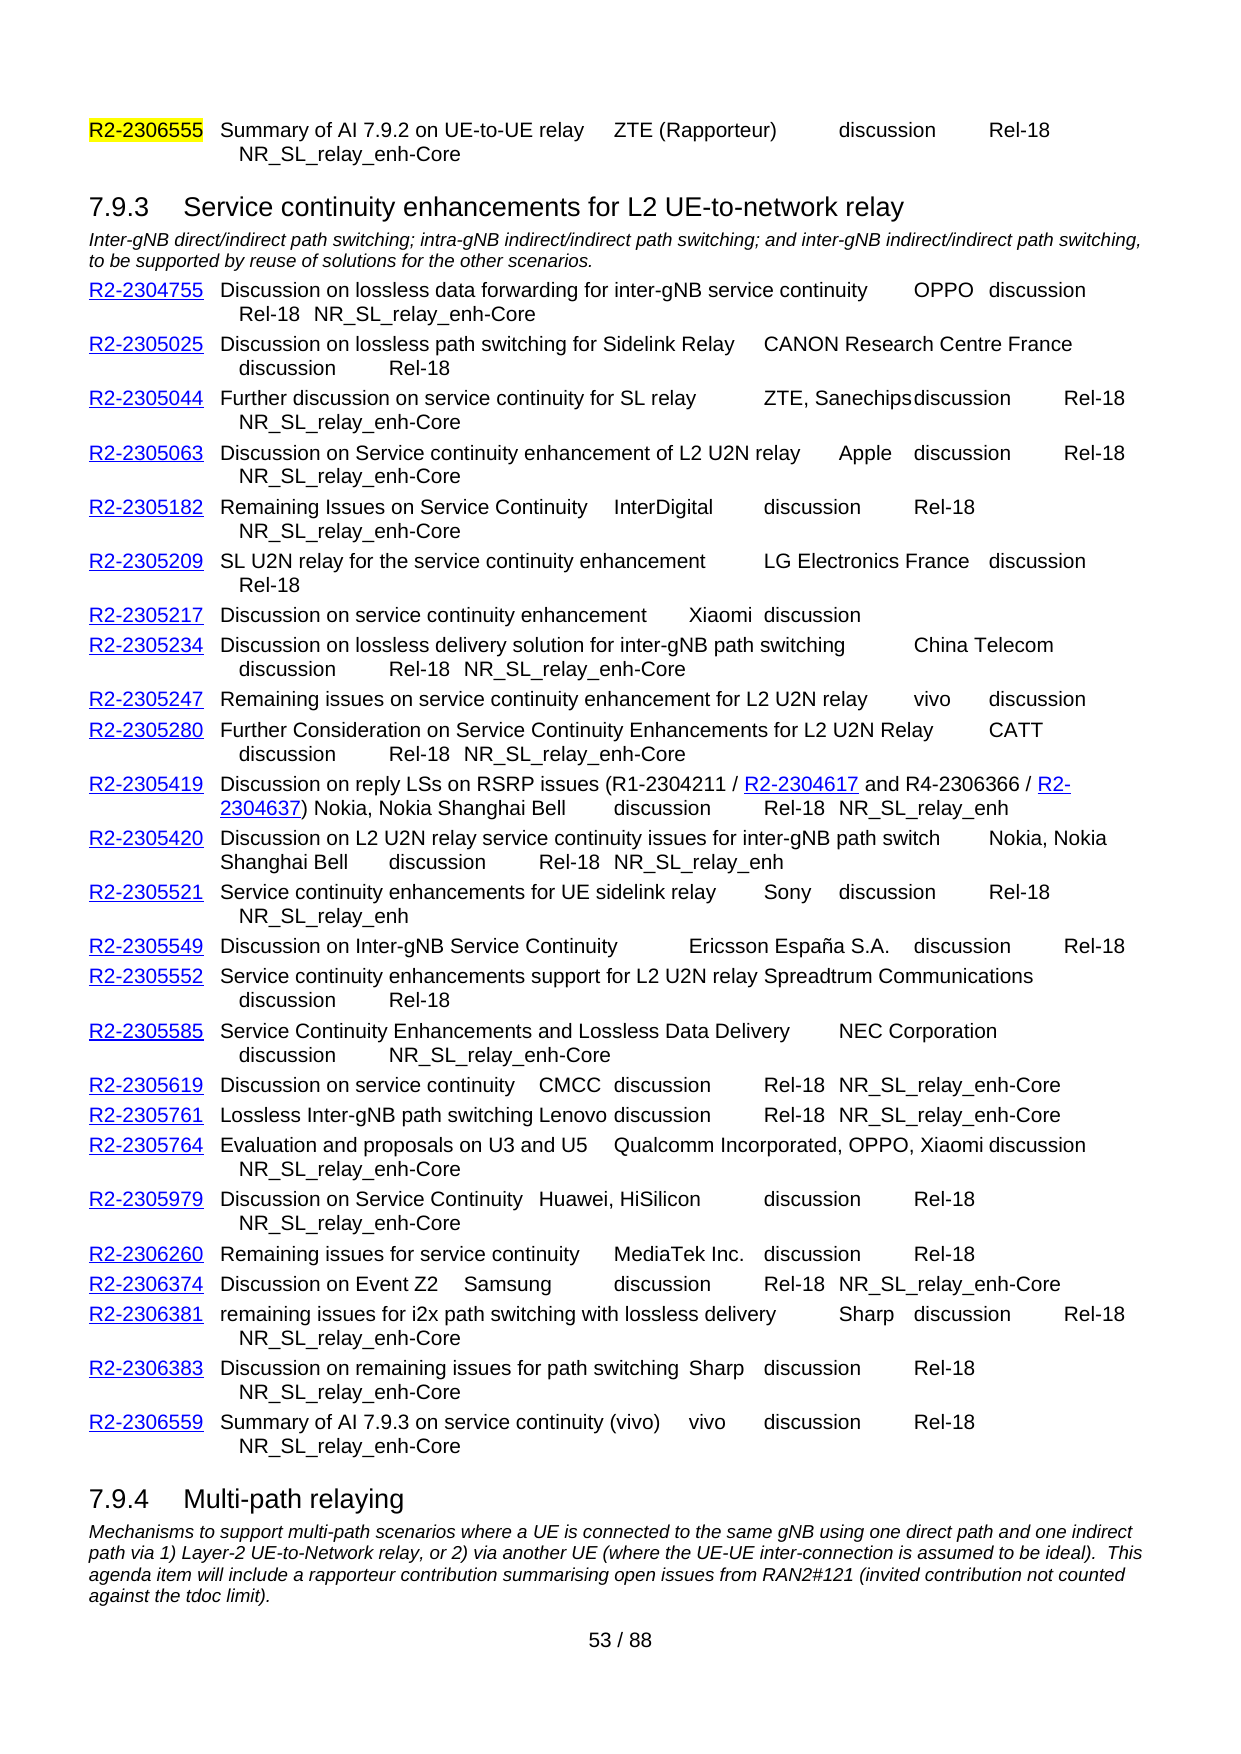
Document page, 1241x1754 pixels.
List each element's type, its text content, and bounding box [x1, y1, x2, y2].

title R2-2305247 Remaining issues on service continuity enhancement for L2 U2N relay vivo discussion [89, 687, 1152, 711]
title R2-2305182 Remaining Issues on Service Continuity InterDigital discussion Rel-18 NR_SL_relay_enh-Core [89, 494, 1152, 542]
title R2-2306555 Summary of AI 7.9.2 on UE-to-UE relay ZTE (Rapporteur) discussion Rel-18 NR_SL_relay_enh-Core [89, 118, 1152, 166]
title R2-2305063 Discussion on Service continuity enhancement of L2 U2N relay Apple discussion Rel-18 NR_SL_relay_enh-Core [89, 440, 1152, 488]
title R2-2305217 Discussion on service continuity enhancement Xiaomi discussion [89, 603, 1152, 627]
title R2-2305549 Discussion on Inter-gNB Service Continuity Ericsson España S.A. discussion Rel-18 [89, 934, 1152, 958]
title R2-2305552 Service continuity enhancements support for L2 U2N relay Spreadtrum Communications discussion Rel-18 [89, 964, 1152, 1012]
text Mechanisms to support multi-path scenarios where a UE is connected to the same gNB using one direct path and one indirect path via 1) Layer-2 UE-to-Network relay, or 2) via another UE (where the UE-UE inter-connection is assumed to be ideal). This agenda item will include a rapporteur contribution summarising open issues from RAN2#121 (invited contribution not counted against the tdoc limit). [89, 1521, 1152, 1607]
title R2-2304755 Discussion on lossless data forwarding for inter-gNB service continuity OPPO discussion Rel-18 NR_SL_relay_enh-Core [89, 278, 1152, 326]
title R2-2306260 Remaining issues for service continuity MediaTek Inc. discussion Rel-18 [89, 1241, 1152, 1265]
title R2-2305025 Discussion on lossless path switching for Sidelink Relay CANON Research Centre France discussion Rel-18 [89, 332, 1152, 380]
title R2-2305585 Service Continuity Enhancements and Lossless Data Delivery NEC Corporation discussion NR_SL_relay_enh-Core [89, 1018, 1152, 1066]
title R2-2305521 Service continuity enhancements for UE sidelink relay Sony discussion Rel-18 NR_SL_relay_enh [89, 880, 1152, 928]
title R2-2305420 Discussion on L2 U2N relay service continuity issues for inter-gNB path switch Nokia, Nokia Shanghai Bell discussion Rel-18 NR_SL_relay_enh [89, 826, 1152, 874]
title R2-2305209 SL U2N relay for the service continuity enhancement LG Electronics France discussion Rel-18 [89, 549, 1152, 597]
title R2-2305764 Evaluation and proposals on U3 and U5 Qualcomm Incorporated, OPPO, Xiaomi discussion NR_SL_relay_enh-Core [89, 1133, 1152, 1181]
title R2-2306381 remaining issues for i2x path switching with lossless delivery Sharp discussion Rel-18 NR_SL_relay_enh-Core [89, 1302, 1152, 1350]
title R2-2306559 Summary of AI 7.9.3 on service continuity (vivo) vivo discussion Rel-18 NR_SL_relay_enh-Core [89, 1410, 1152, 1458]
title R2-2305979 Discussion on Service Continuity Huawei, HiSilicon discussion Rel-18 NR_SL_relay_enh-Core [89, 1187, 1152, 1235]
title R2-2305280 Further Consideration on Service Continuity Enhancements for L2 U2N Relay CATT discussion Rel-18 NR_SL_relay_enh-Core [89, 717, 1152, 765]
subtitle 7.9.4 Multi-path relaying [89, 1483, 1152, 1514]
title R2-2305044 Further discussion on service continuity for SL relay ZTE, Sanechips discussion Rel-18 NR_SL_relay_enh-Core [89, 386, 1152, 434]
title R2-2305619 Discussion on service continuity CMCC discussion Rel-18 NR_SL_relay_enh-Core [89, 1073, 1152, 1097]
title R2-2305761 Lossless Inter-gNB path switching Lenovo discussion Rel-18 NR_SL_relay_enh-Core [89, 1103, 1152, 1127]
title R2-2306383 Discussion on remaining issues for path switching Sharp discussion Rel-18 NR_SL_relay_enh-Core [89, 1356, 1152, 1404]
title R2-2305234 Discussion on lossless delivery solution for inter-gNB path switching China Telecom discussion Rel-18 NR_SL_relay_enh-Core [89, 633, 1152, 681]
subtitle 7.9.3 Service continuity enhancements for L2 UE-to-network relay [89, 191, 1152, 222]
title R2-2306374 Discussion on Event Z2 Samsung discussion Rel-18 NR_SL_relay_enh-Core [89, 1272, 1152, 1296]
text Inter-gNB direct/indirect path switching; intra-gNB indirect/indirect path switching; and inter-gNB indirect/indirect path switching, to be supported by reuse of solutions for the other scenarios. [89, 228, 1152, 272]
title R2-2305419 Discussion on reply LSs on RSRP issues (R1-2304211 / R2-2304617 and R4-2306366 / R2-2304637) Nokia, Nokia Shanghai Bell discussion Rel-18 NR_SL_relay_enh [89, 772, 1152, 819]
